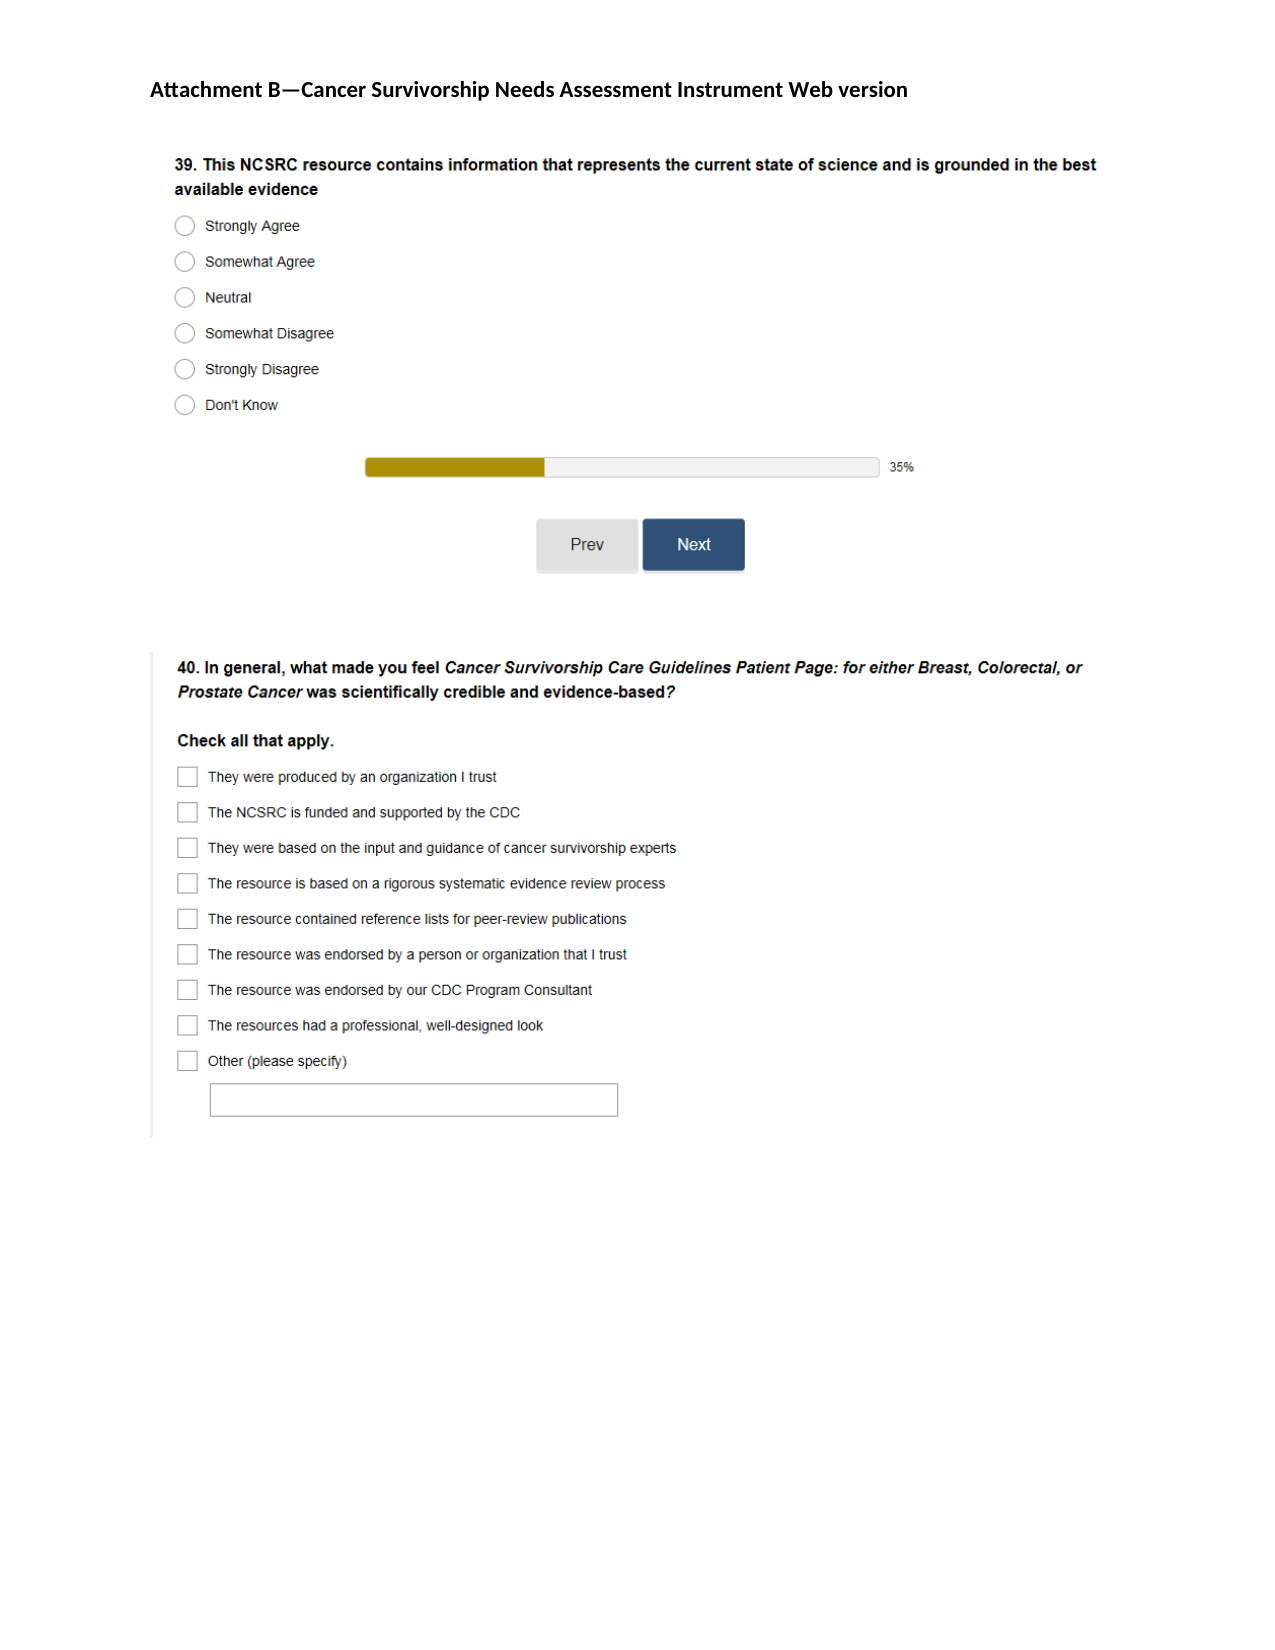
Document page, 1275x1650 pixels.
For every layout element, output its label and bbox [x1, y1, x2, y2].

picture [150, 150, 1125, 625]
picture [150, 652, 1125, 1137]
